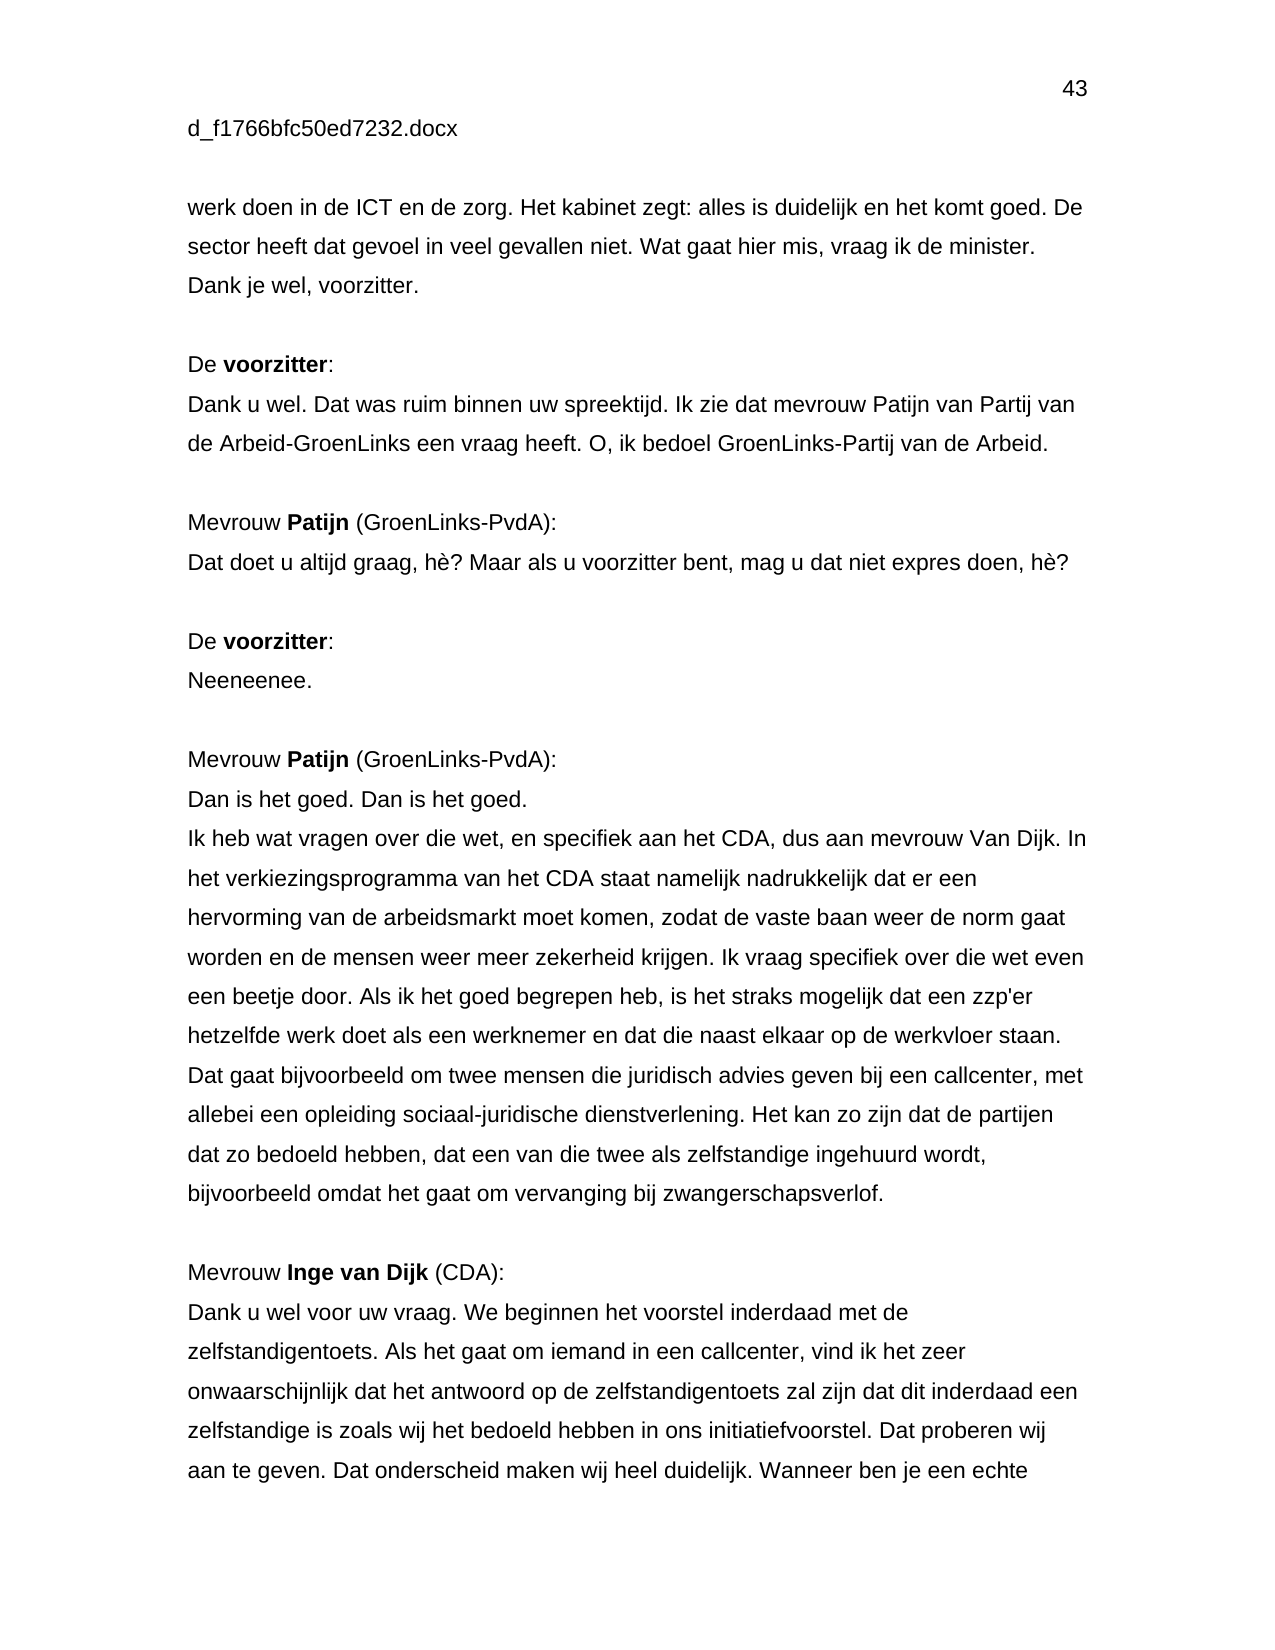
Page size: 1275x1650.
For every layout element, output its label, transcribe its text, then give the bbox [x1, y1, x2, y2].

text Dank je wel, voorzitter. [187, 272, 1087, 299]
text Mevrouw Patijn (GroenLinks-PvdA): [187, 746, 1087, 772]
text Ik heb wat vragen over die wet, en specifiek aan het CDA, dus aan mevrouw Van Dijk. In het verkiezingsprogramma van het CDA staat namelijk nadrukkelijk dat er een hervorming van de arbeidsmarkt moet komen, zodat de vaste baan weer de norm gaat worden en de mensen weer meer zekerheid krijgen. Ik vraag specifiek over die wet even een beetje door. Als ik het goed begrepen heb, is het straks mogelijk dat een zzp'er hetzelfde werk doet als een werknemer en dat die naast elkaar op de werkvloer staan. Dat gaat bijvoorbeeld om twee mensen die juridisch advies geven bij een callcenter, met allebei een opleiding sociaal-juridische dienstverlening. Het kan zo zijn dat de partijen dat zo bedoeld hebben, dat een van die twee als zelfstandige ingehuurd wordt, bijvoorbeeld omdat het gaat om vervanging bij zwangerschapsverlof. [187, 825, 1087, 1207]
text Dan is het goed. Dan is het goed. [187, 786, 1087, 812]
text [187, 193, 1087, 259]
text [187, 1299, 1087, 1483]
text Mevrouw Patijn (GroenLinks-PvdA): [187, 509, 1087, 536]
text Mevrouw Inge van Dijk (CDA): [187, 1259, 1087, 1286]
text De voorzitter: [187, 351, 1087, 378]
text Neeneenee. [187, 667, 1087, 693]
text Dank u wel. Dat was ruim binnen uw spreektijd. Ik zie dat mevrouw Patijn van Partij van de Arbeid-GroenLinks een vraag heeft. O, ik bedoel GroenLinks-Partij van de Arbeid. [187, 391, 1087, 457]
text Dat doet u altijd graag, hè? Maar als u voorzitter bent, mag u dat niet expres doen, hè? [187, 549, 1087, 575]
text De voorzitter: [187, 628, 1087, 654]
